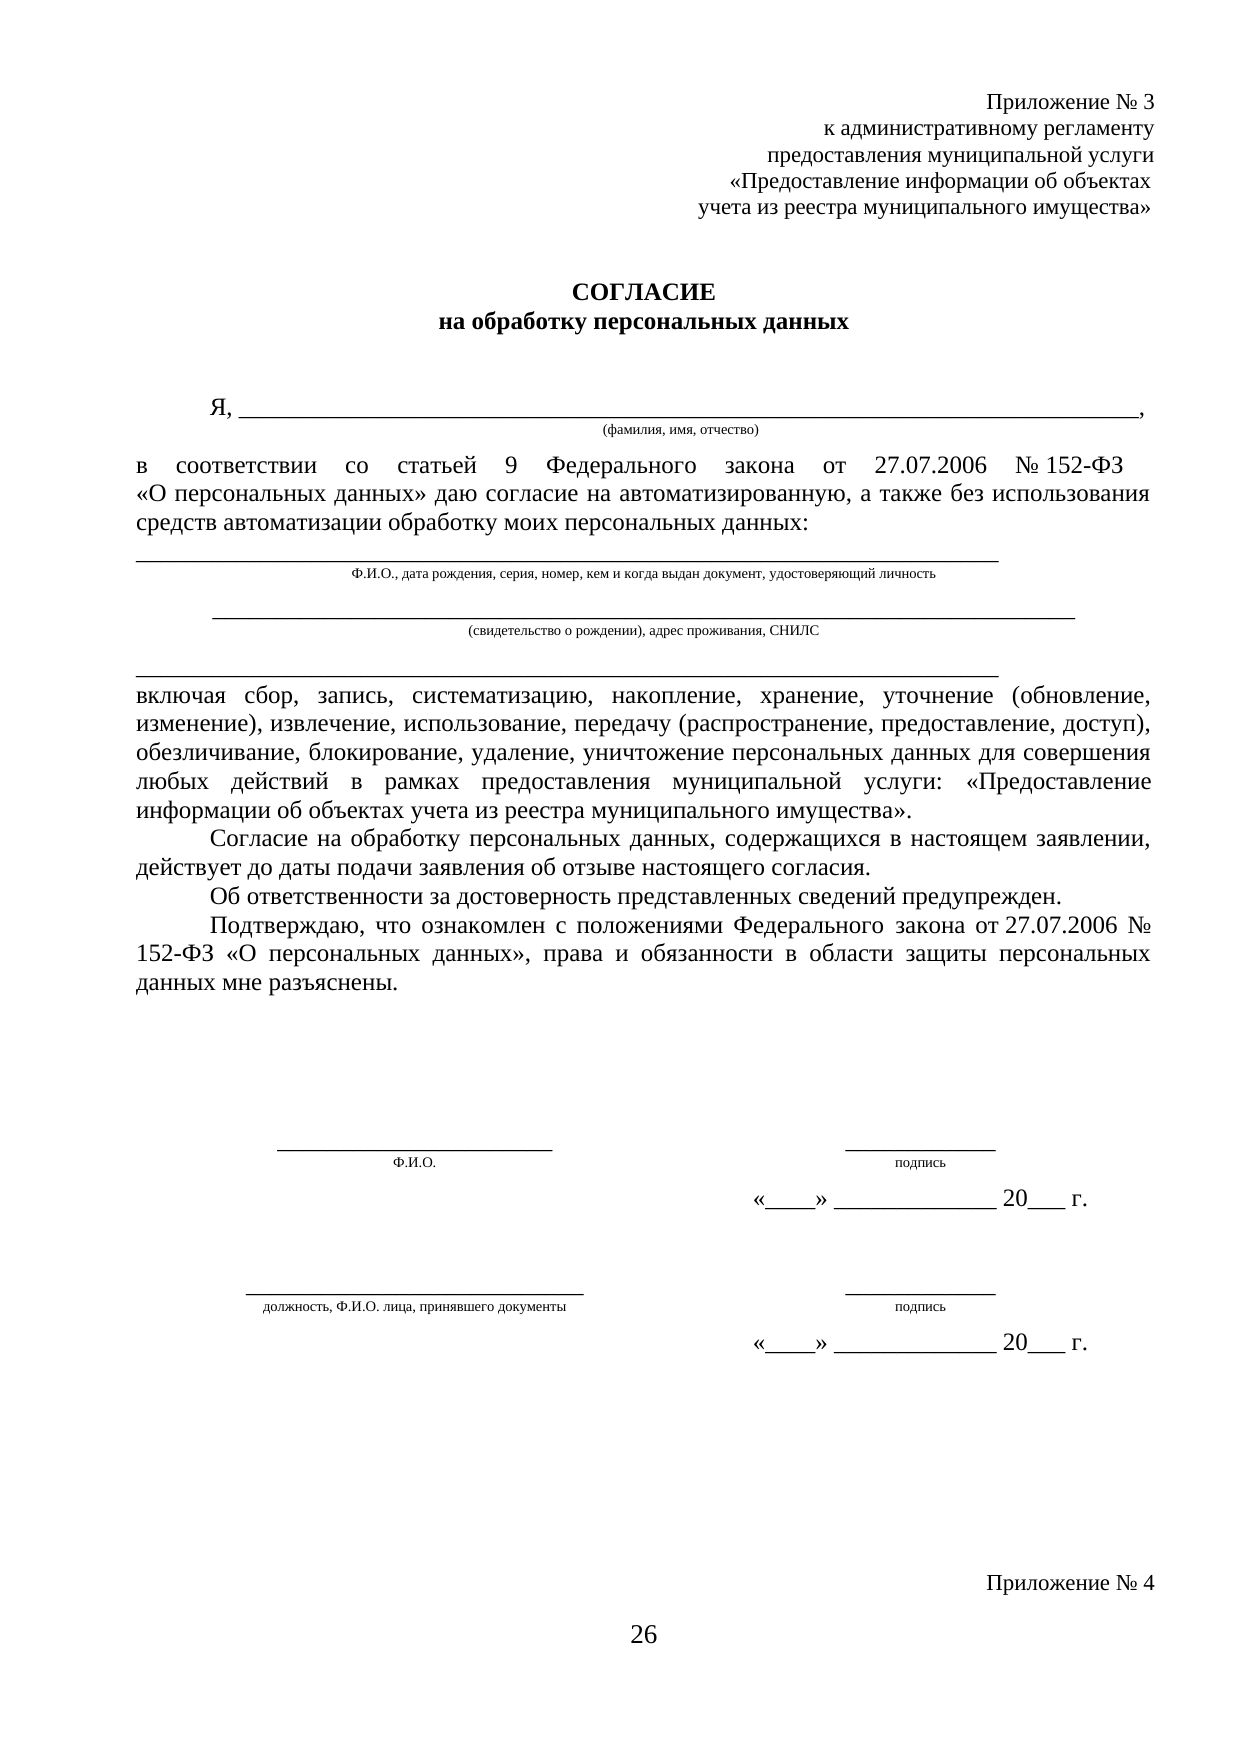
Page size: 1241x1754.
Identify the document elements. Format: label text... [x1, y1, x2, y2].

text на обработку персональных данных [136, 306, 1152, 335]
title Приложение № 3 [786, 88, 1155, 114]
text СОГЛАСИЕ [136, 277, 1152, 306]
text включая сбор, запись, систематизацию, накопление, хранение, уточнение (обновление, изменение), извлечение, использование, передачу (распространение, предоставление, доступ), обезличивание, блокирование, удаление, уничтожение персональных данных для совершения любых действий в рамках предоставления муниципальной услуги: «Предоставление информации об объектах учета из реестра муниципального имущества». [136, 680, 1152, 823]
text _____________________________________________________________________ [136, 536, 1152, 565]
text «Предоставление информации об объектах [136, 167, 1152, 193]
text _____________________________________________________________________ [136, 593, 1152, 622]
table_header ____________ подпись «____» _____________ 20___ г. [630, 1269, 1136, 1355]
text (фамилия, имя, отчество) [136, 421, 1152, 450]
text Согласие на обработку персональных данных, содержащихся в настоящем заявлении, действует до даты подачи заявления об отзыве настоящего согласия. [136, 823, 1152, 881]
text (свидетельство о рождении), адрес проживания, СНИЛС [136, 622, 1152, 651]
text предоставления муниципальной услуги [136, 141, 1155, 167]
text Ф.И.О., дата рождения, серия, номер, кем и когда выдан документ, удостоверяющий личность [136, 565, 1152, 593]
text в соответствии со статьей 9 Федерального закона от 27.07.2006 № 152-ФЗ «О персональных данных» даю согласие на автоматизированную, а также без использования средств автоматизации обработку моих персональных данных: [136, 450, 1152, 536]
text Я, ________________________________________________________________________, [136, 392, 1152, 421]
text _____________________________________________________________________ [136, 651, 1152, 680]
table_header ____________ подпись «____» _____________ 20___ г. [630, 1125, 1136, 1240]
title Приложение № 4 [786, 1568, 1155, 1595]
table_header ______________________ Ф.И.О. [125, 1125, 630, 1240]
text Подтверждаю, что ознакомлен с положениями Федерального закона от 27.07.2006 № 152-ФЗ «О персональных данных», права и обязанности в области защиты персональных данных мне разъяснены. [136, 910, 1152, 996]
text учета из реестра муниципального имущества» [136, 193, 1152, 220]
title к административному регламенту [786, 114, 1155, 141]
table_header ___________________________ должность, Ф.И.О. лица, принявшего документы [125, 1269, 630, 1355]
text Об ответственности за достоверность представленных сведений предупрежден. [136, 881, 1152, 910]
